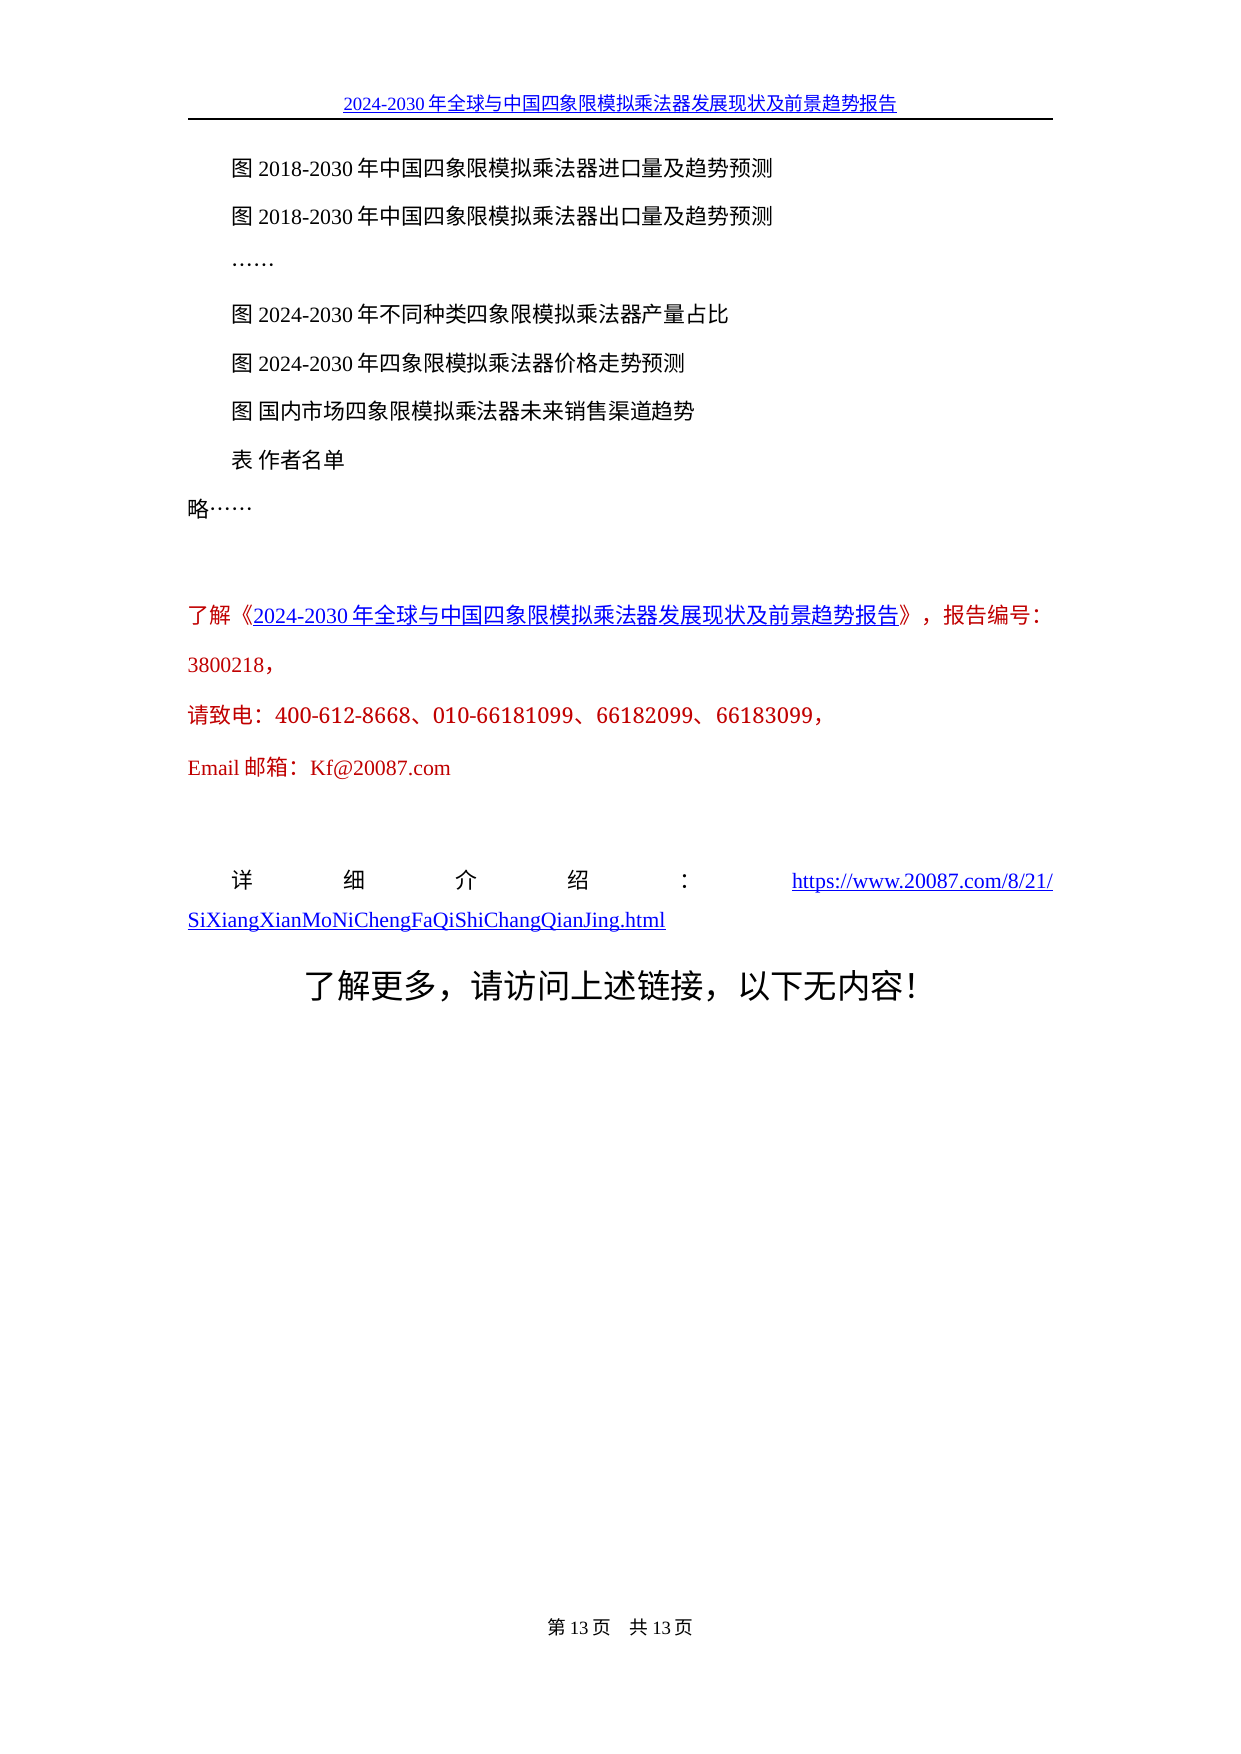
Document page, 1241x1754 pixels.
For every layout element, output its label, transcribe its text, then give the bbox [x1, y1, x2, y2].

title 了解更多，请访问上述链接，以下无内容！ [187, 952, 1053, 1017]
text 详细介绍：https://www.20087.com/8/21/SiXiangXianMoNiChengFaQiShiChangQianJing.html [187, 863, 1053, 936]
text 请致电：400-612-8668、010-66181099、66182099、66183099， [187, 698, 1053, 731]
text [187, 150, 1053, 524]
text Email邮箱：Kf@20087.com [187, 750, 1053, 782]
text 了解《2024-2030年全球与中国四象限模拟乘法器发展现状及前景趋势报告》，报告编号：3800218， [187, 598, 1053, 679]
